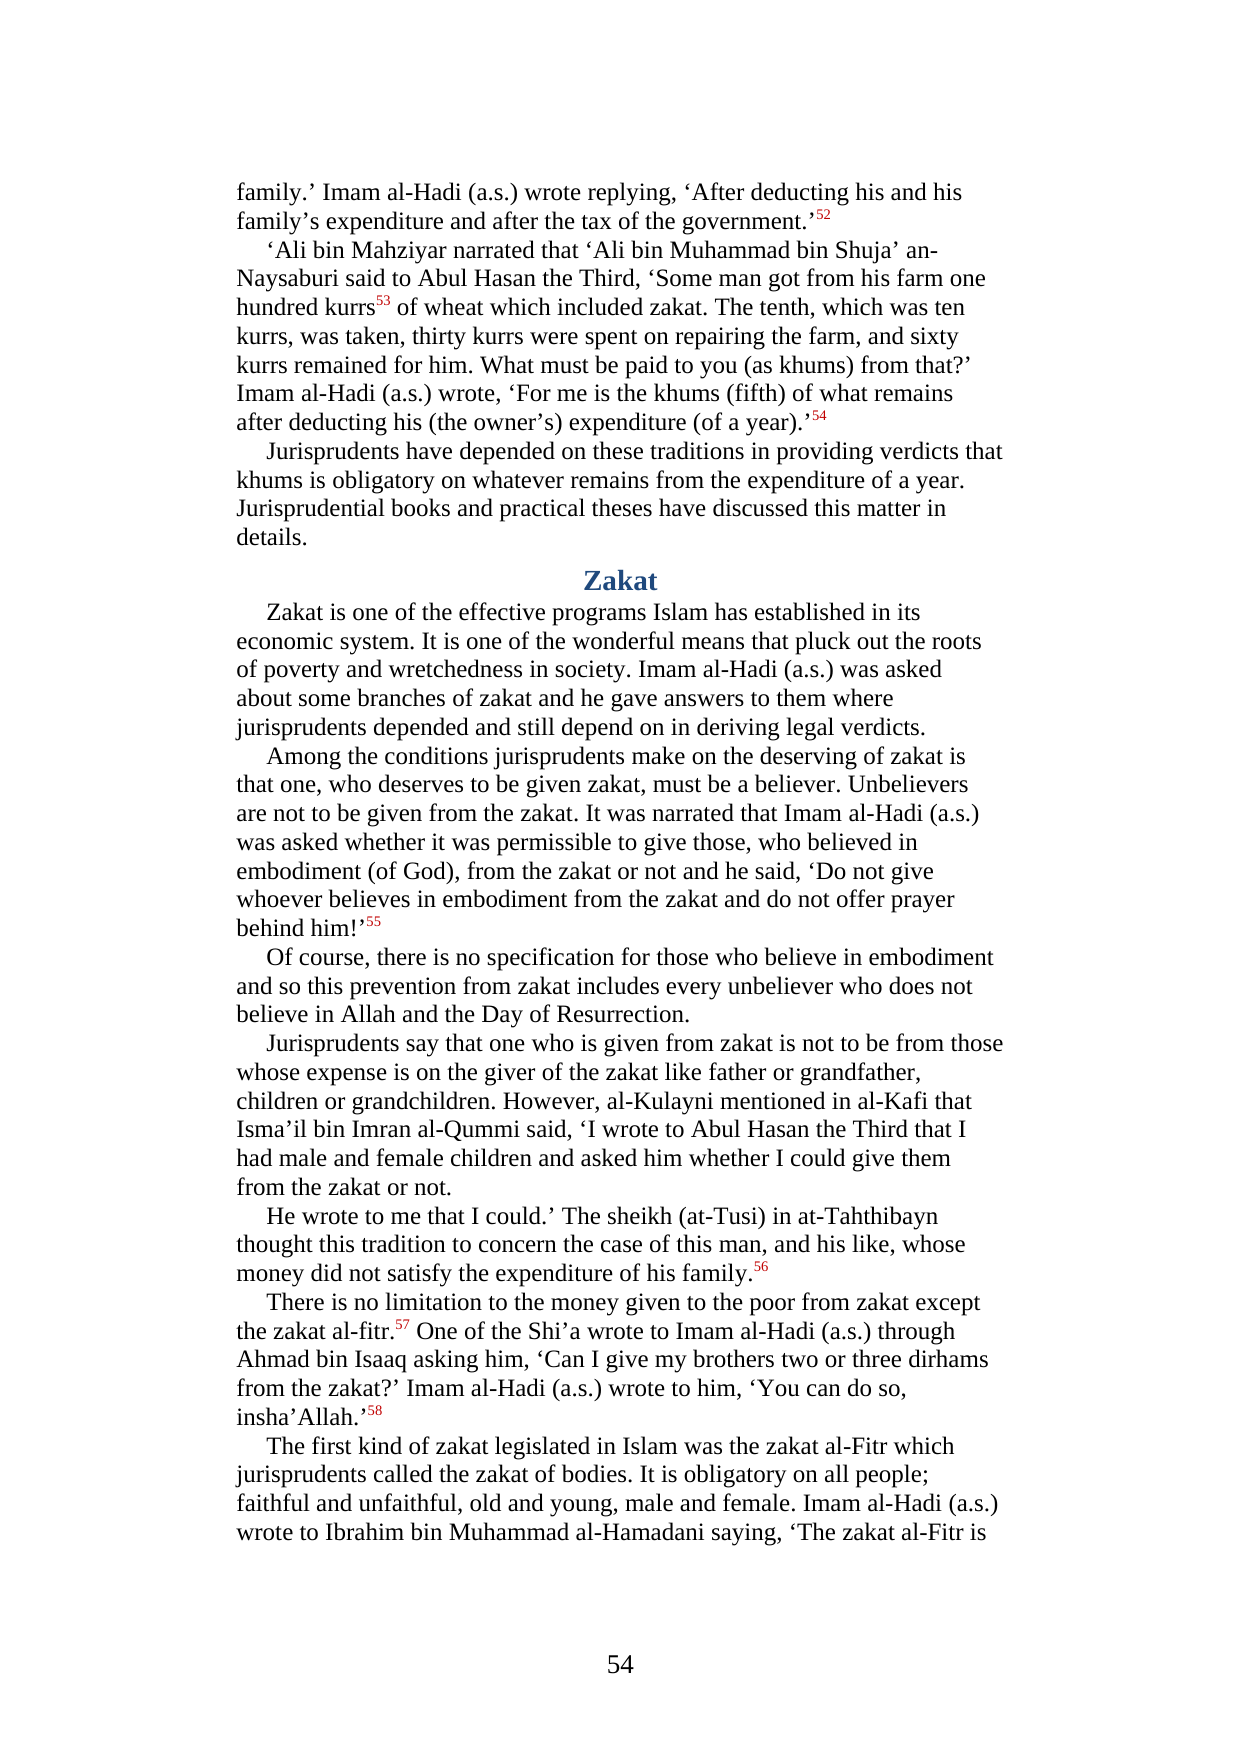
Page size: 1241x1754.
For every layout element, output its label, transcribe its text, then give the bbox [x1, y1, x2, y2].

text hundred kurrs53 of wheat which included zakat. The tenth, which was ten kurrs, was taken, thirty kurrs were spent on repairing the farm, and sixty kurrs remained for him. What must be paid to you (as khums) from that?’ Imam al-Hadi (a.s.) wrote, ‘For me is the khums (fifth) of what remains after deducting his (the owner’s) expenditure (of a year).’54 [236, 292, 1004, 436]
text Among the conditions jurisprudents make on the deserving of zakat is that one, who deserves to be given zakat, must be a believer. Unbelievers are not to be given from the zakat. It was narrated that Imam al-Hadi (a.s.) was asked whether it was permissible to give those, who believed in embodiment (of God), from the zakat or not and he said, ‘Do not give whoever believes in embodiment from the zakat and do not offer prayer behind him!’55 [236, 741, 1004, 942]
text Jurisprudents say that one who is given from zakat is not to be from those whose expense is on the giver of the zakat like father or grandfather, children or grandchildren. However, al-Kulayni mentioned in al-Kafi that Isma’il bin Imran al-Qummi said, ‘I wrote to Abul Hasan the Third that I had male and female children and asked him whether I could give them from the zakat or not. [236, 1028, 1004, 1201]
text Jurisprudents have depended on these traditions in providing verdicts that khums is obligatory on whatever remains from the expenditure of a year. Jurisprudential books and practical theses have discussed this matter in details. [236, 436, 1004, 551]
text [236, 177, 1004, 235]
text There is no limitation to the money given to the poor from zakat except the zakat al-fitr.57 One of the Shi’a wrote to Imam al-Hadi (a.s.) through Ahmad bin Isaaq asking him, ‘Can I give my brothers two or three dirhams from the zakat?’ Imam al-Hadi (a.s.) wrote to him, ‘You can do so, insha’Allah.’58 [236, 1287, 1004, 1431]
text Of course, there is no specification for those who believe in embodiment and so this prevention from zakat includes every unbeliever who does not believe in Allah and the Day of Resurrection. [236, 942, 1004, 1028]
subtitle Zakat [236, 563, 1004, 597]
text Zakat is one of the effective programs Islam has established in its economic system. It is one of the wonderful means that pluck out the roots of poverty and wretchedness in society. Imam al-Hadi (a.s.) was asked about some branches of zakat and he gave answers to them where jurisprudents depended and still depend on in deriving legal verdicts. [236, 597, 1004, 741]
text He wrote to me that I could.’ The sheikh (at-Tusi) in at-Tahthibayn thought this tradition to concern the case of this man, and his like, whose money did not satisfy the expenditure of his family.56 [236, 1201, 1004, 1287]
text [236, 1431, 1004, 1546]
text ‘Ali bin Mahziyar narrated that ‘Ali bin Muhammad bin Shuja’ an-Naysaburi said to Abul Hasan the Third, ‘Some man got from his farm one [236, 235, 1004, 292]
